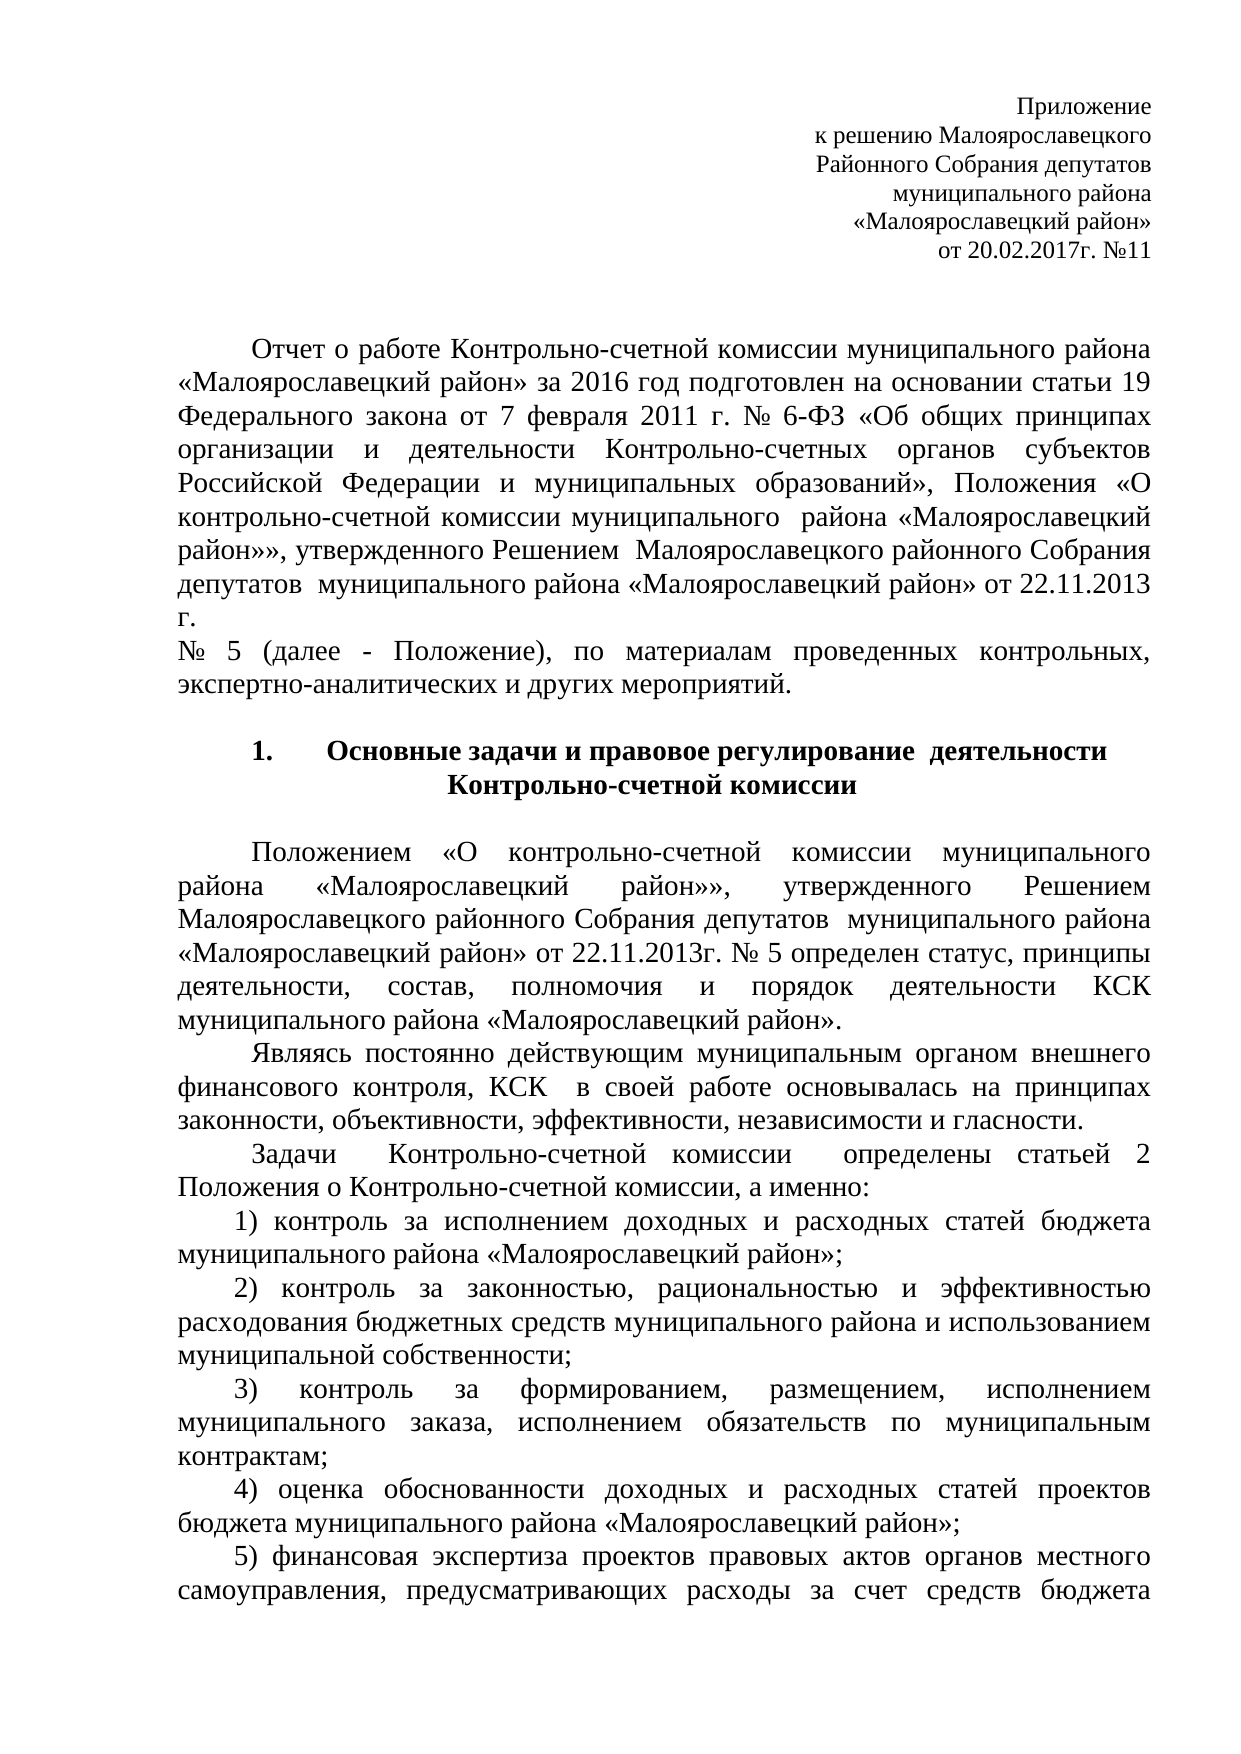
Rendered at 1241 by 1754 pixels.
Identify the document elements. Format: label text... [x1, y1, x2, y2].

text Контрольно-счетной комиссии [177, 767, 1152, 801]
text от 20.02.2017г. №11 [177, 235, 1152, 264]
list Основные задачи и правовое регулирование деятельности [177, 733, 1152, 767]
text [177, 1538, 1152, 1606]
text Задачи Контрольно-счетной комиссии определены статьей 2 Положения о Контрольно-счетной комиссии, а именно: [177, 1136, 1152, 1203]
text к решению Малоярославецкого [177, 120, 1152, 149]
text Районного Собрания депутатов [177, 149, 1152, 178]
text «Малоярославецкий район» [177, 206, 1152, 235]
text Положением «О контрольно-счетной комиссии муниципального района «Малоярославецкий район»», утвержденного Решением Малоярославецкого районного Собрания депутатов муниципального района «Малоярославецкий район» от 22.11.2013г. № 5 определен статус, принципы деятельности, состав, полномочия и порядок деятельности КСК муниципального района «Малоярославецкий район». [177, 834, 1152, 1035]
text 3) контроль за формированием, размещением, исполнением муниципального заказа, исполнением обязательств по муниципальным контрактам; [177, 1371, 1152, 1471]
text Приложение [177, 91, 1152, 120]
text Являясь постоянно действующим муниципальным органом внешнего финансового контроля, КСК в своей работе основывалась на принципах законности, объективности, эффективности, независимости и гласности. [177, 1035, 1152, 1136]
text 2) контроль за законностью, рациональностью и эффективностью расходования бюджетных средств муниципального района и использованием муниципальной собственности; [177, 1270, 1152, 1371]
text 1) контроль за исполнением доходных и расходных статей бюджета муниципального района «Малоярославецкий район»; [177, 1203, 1152, 1270]
text муниципального района [177, 178, 1152, 206]
text Отчет о работе Контрольно-счетной комиссии муниципального района «Малоярославецкий район» за 2016 год подготовлен на основании статьи 19 Федерального закона от 7 февраля . № 6-ФЗ «Об общих принципах организации и деятельности Контрольно-счетных органов субъектов Российской Федерации и муниципальных образований», Положения «О контрольно-счетной комиссии муниципального района «Малоярославецкий район»», утвержденного Решением Малоярославецкого районного Собрания депутатов муниципального района «Малоярославецкий район» от 22.11.2013 г. № 5 (далее - Положение), по материалам проведенных контрольных, экспертно-аналитических и других мероприятий. [177, 331, 1152, 700]
text 4) оценка обоснованности доходных и расходных статей проектов бюджета муниципального района «Малоярославецкий район»; [177, 1471, 1152, 1538]
